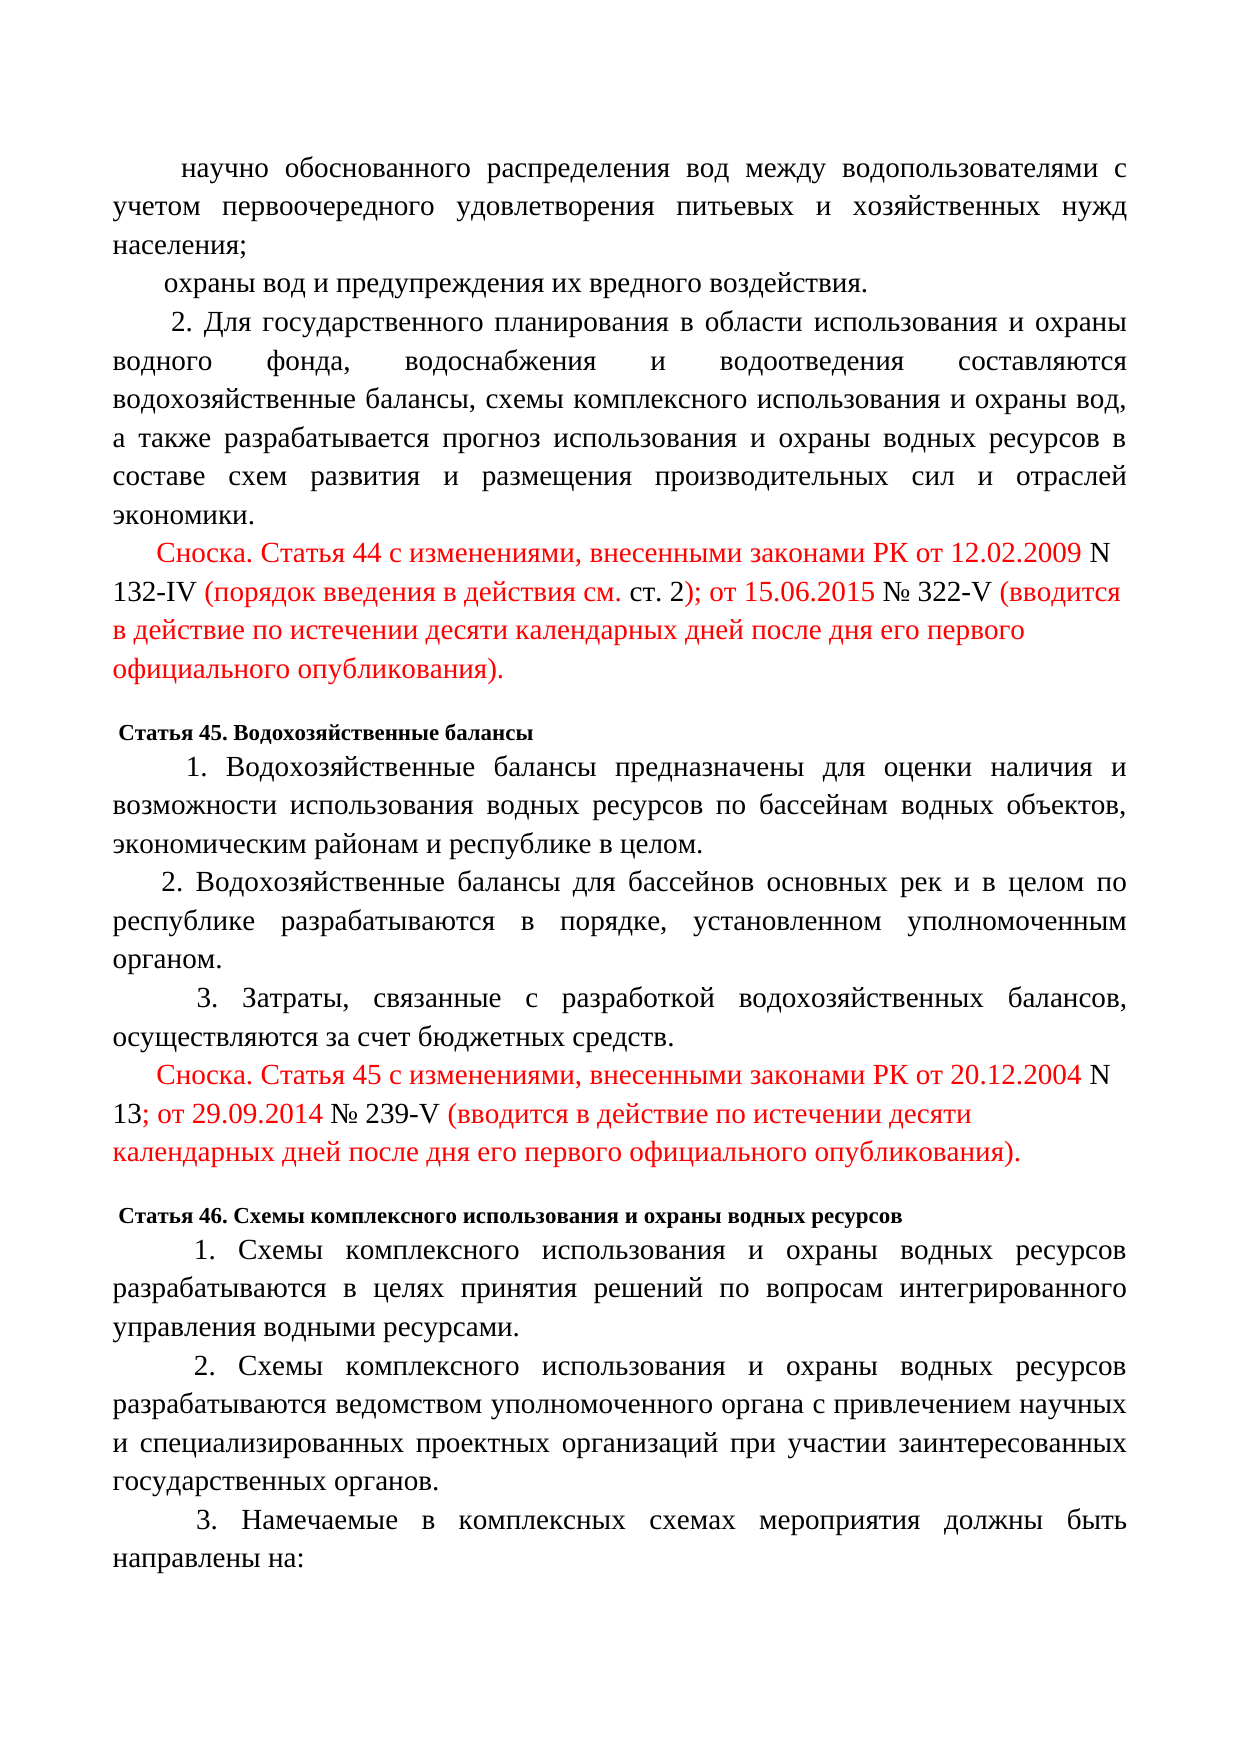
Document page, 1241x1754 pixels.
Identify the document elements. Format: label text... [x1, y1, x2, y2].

text 2. Для государственного планирования в области использования и охраны водного фонда, водоснабжения и водоотведения составляются водохозяйственные балансы, схемы комплексного использования и охраны вод, а также разрабатывается прогноз использования и охраны водных ресурсов в составе схем развития и размещения производительных сил и отраслей экономики. [112, 304, 1128, 530]
text 1. Схемы комплексного использования и охраны водных ресурсов разрабатываются в целях принятия решений по вопросам интегрированного управления водными ресурсами. [112, 1232, 1128, 1343]
text Статья 46. Схемы комплексного использования и охраны водных ресурсов [112, 1202, 1128, 1228]
text Сноска. Статья 44 с изменениями, внесенными законами РК от 12.02.2009 N 132-IV (порядок введения в действия см. ст. 2); от 15.06.2015 № 322-V (вводится в действие по истечении десяти календарных дней после дня его первого официального опубликования). [112, 535, 1128, 715]
text научно обоснованного распределения вод между водопользователями с учетом первоочередного удовлетворения питьевых и хозяйственных нужд населения; [112, 150, 1128, 261]
text 1. Водохозяйственные балансы предназначены для оценки наличия и возможности использования водных ресурсов по бассейнам водных объектов, экономическим районам и республике в целом. [112, 749, 1128, 859]
text 3. Намечаемые в комплексных схемах мероприятия должны быть направлены на: [112, 1502, 1128, 1574]
text 2. Схемы комплексного использования и охраны водных ресурсов разрабатываются ведомством уполномоченного органа с привлечением научных и специализированных проектных организаций при участии заинтересованных государственных органов. [112, 1348, 1128, 1497]
text 2. Водохозяйственные балансы для бассейнов основных рек и в целом по республике разрабатываются в порядке, установленном уполномоченным органом. [112, 864, 1128, 975]
text Статья 45. Водохозяйственные балансы [112, 719, 1128, 745]
text 3. Затраты, связанные с разработкой водохозяйственных балансов, осуществляются за счет бюджетных средств. [112, 980, 1128, 1052]
text Сноска. Статья 45 с изменениями, внесенными законами РК от 20.12.2004 N 13; от 29.09.2014 № 239-V (вводится в действие по истечении десяти календарных дней после дня его первого официального опубликования). [112, 1057, 1128, 1198]
text охраны вод и предупреждения их вредного воздействия. [112, 266, 1128, 299]
